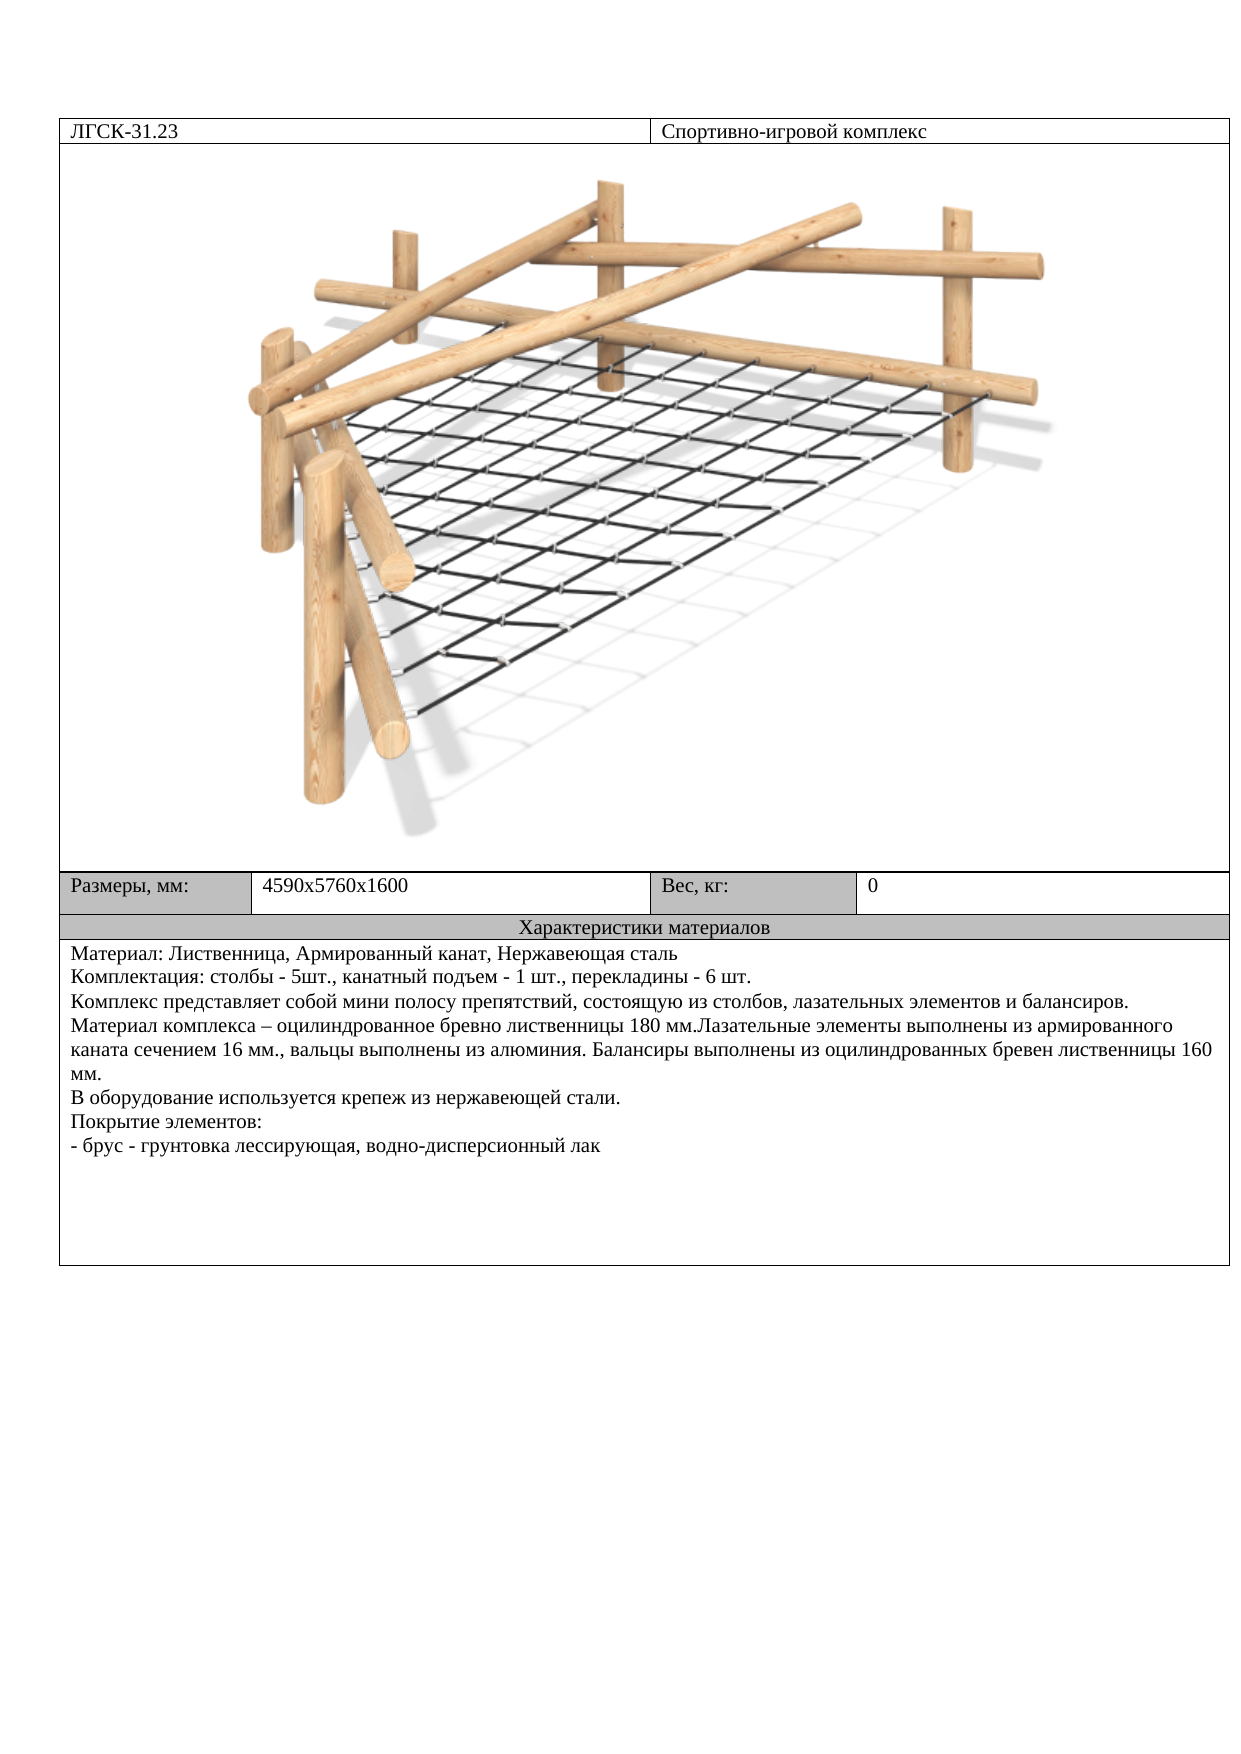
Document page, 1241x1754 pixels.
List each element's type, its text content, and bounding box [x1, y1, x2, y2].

table_cell 4590x5760x1600 [252, 873, 650, 914]
table_cell Вес, кг: [651, 873, 856, 914]
table_header Спортивно-игровой комплекс [651, 119, 1229, 143]
table_cell 0 [857, 873, 1229, 914]
picture [116, 144, 1172, 848]
table_header ЛГСК-31.23 [60, 119, 650, 143]
table_cell Материал: Лиственница, Армированный канат, Нержавеющая сталь Комплектация: столбы - 5шт., канатный подъем - 1 шт., перекладины - 6 шт. Комплекс представляет собой мини полосу препятствий, состоящую из столбов, лазательных элементов и балансиров. Материал комплекса – оцилиндрованное бревно лиственницы 180 мм.Лазательные элементы выполнены из армированного каната сечением 16 мм., вальцы выполнены из алюминия. Балансиры выполнены из оцилиндрованных бревен лиственницы 160 мм. В оборудование используется крепеж из нержавеющей стали. Покрытие элементов: - брус - грунтовка лессирующая, водно-дисперсионный лак [60, 940, 1229, 1264]
table_cell Характеристики материалов [60, 915, 1229, 939]
table_cell [60, 144, 1229, 871]
table_cell Размеры, мм: [60, 873, 251, 914]
